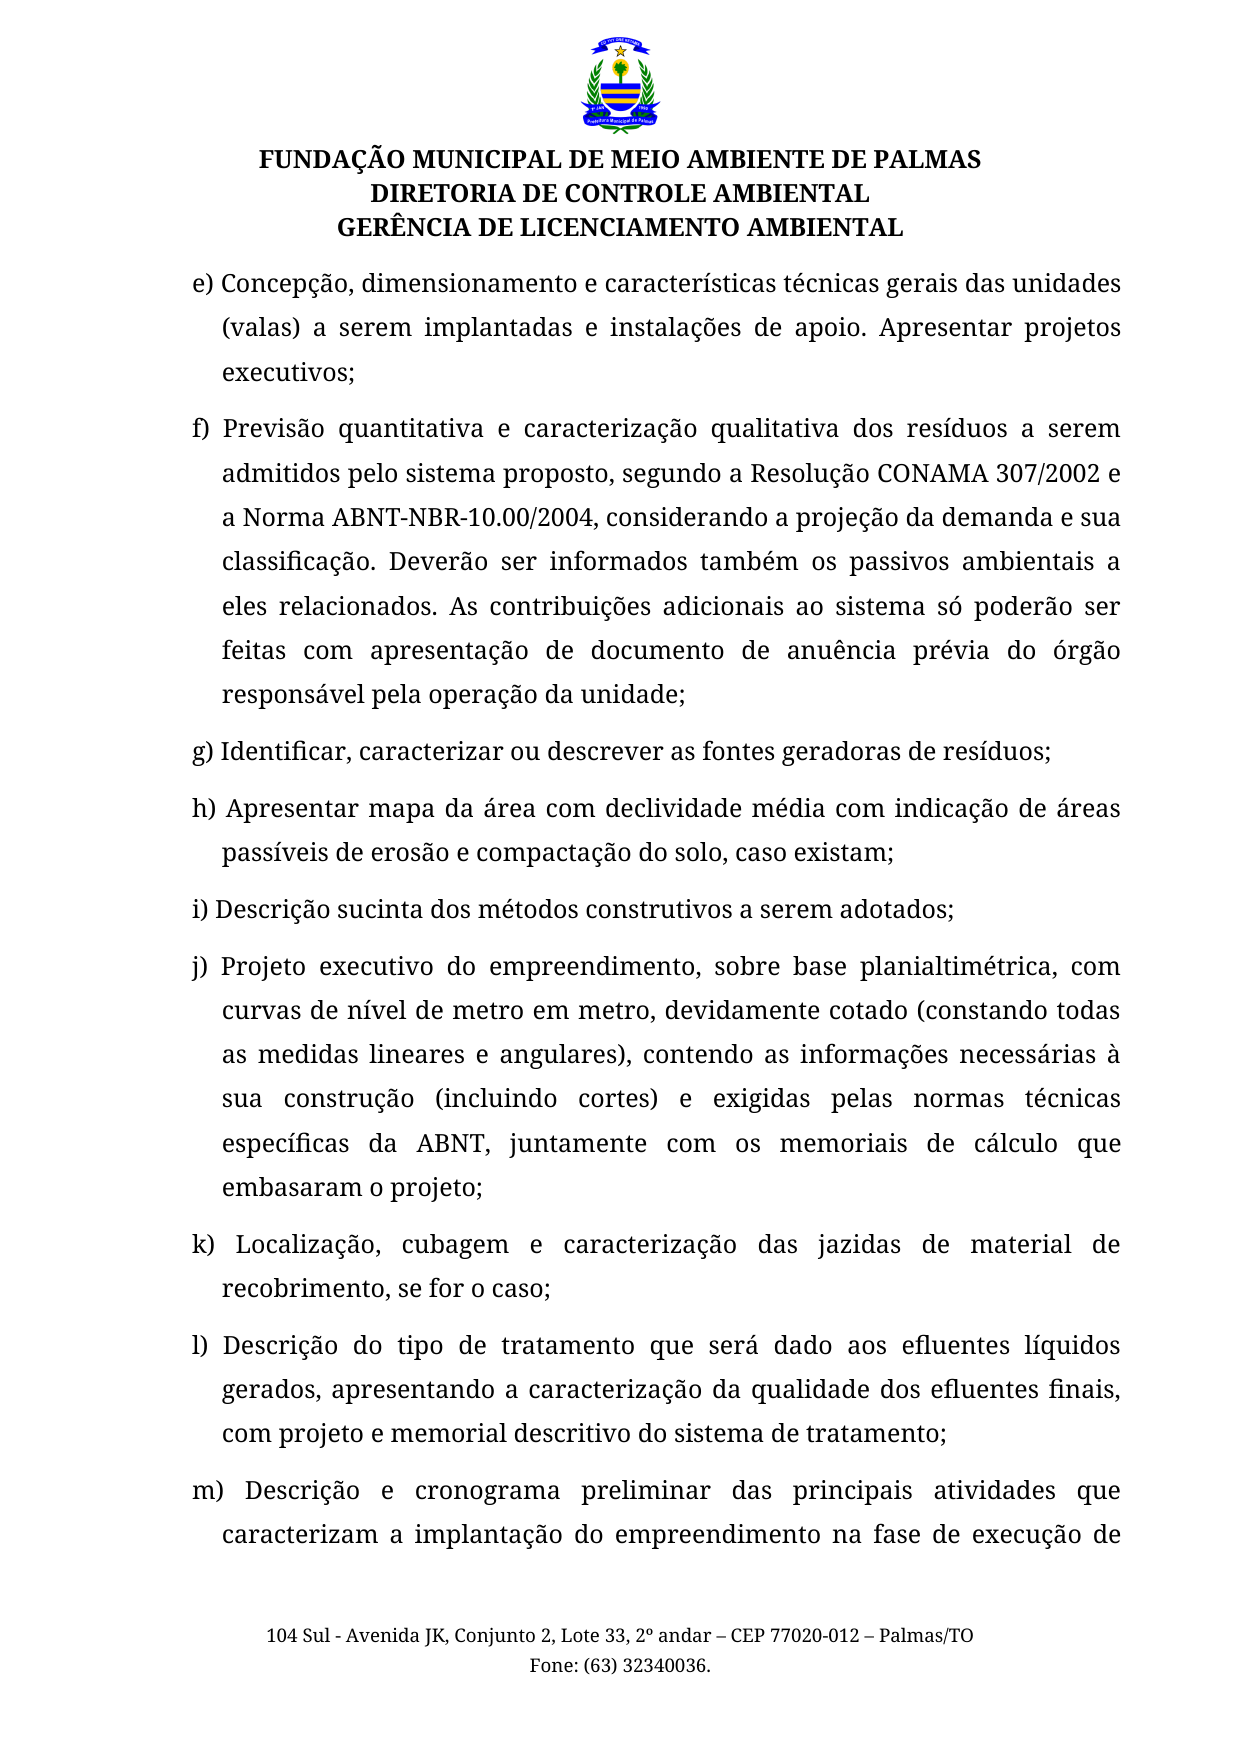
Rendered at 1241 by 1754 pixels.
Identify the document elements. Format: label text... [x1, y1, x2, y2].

text i) Descrição sucinta dos métodos construtivos a serem adotados; [192, 891, 1122, 925]
text k) Localização, cubagem e caracterização das jazidas de material de recobrimento, se for o caso; [192, 1226, 1122, 1304]
text f) Previsão quantitativa e caracterização qualitativa dos resíduos a serem admitidos pelo sistema proposto, segundo a Resolução CONAMA 307/2002 e a Norma ABNT-NBR-10.00/2004, considerando a projeção da demanda e sua classificação. Deverão ser informados também os passivos ambientais a eles relacionados. As contribuições adicionais ao sistema só poderão ser feitas com apresentação de documento de anuência prévia do órgão responsável pela operação da unidade; [192, 411, 1122, 711]
picture [564, 29, 677, 142]
text l) Descrição do tipo de tratamento que será dado aos efluentes líquidos gerados, apresentando a caracterização da qualidade dos efluentes finais, com projeto e memorial descritivo do sistema de tratamento; [192, 1327, 1122, 1450]
text e) Concepção, dimensionamento e características técnicas gerais das unidades (valas) a serem implantadas e instalações de apoio. Apresentar projetos executivos; [192, 266, 1122, 388]
text g) Identificar, caracterizar ou descrever as fontes geradoras de resíduos; [192, 733, 1122, 768]
text h) Apresentar mapa da área com declividade média com indicação de áreas passíveis de erosão e compactação do solo, caso existam; [192, 790, 1122, 869]
text j) Projeto executivo do empreendimento, sobre base planialtimétrica, com curvas de nível de metro em metro, devidamente cotado (constando todas as medidas lineares e angulares), contendo as informações necessárias à sua construção (incluindo cortes) e exigidas pelas normas técnicas específicas da ABNT, juntamente com os memoriais de cálculo que embasaram o projeto; [192, 948, 1122, 1203]
